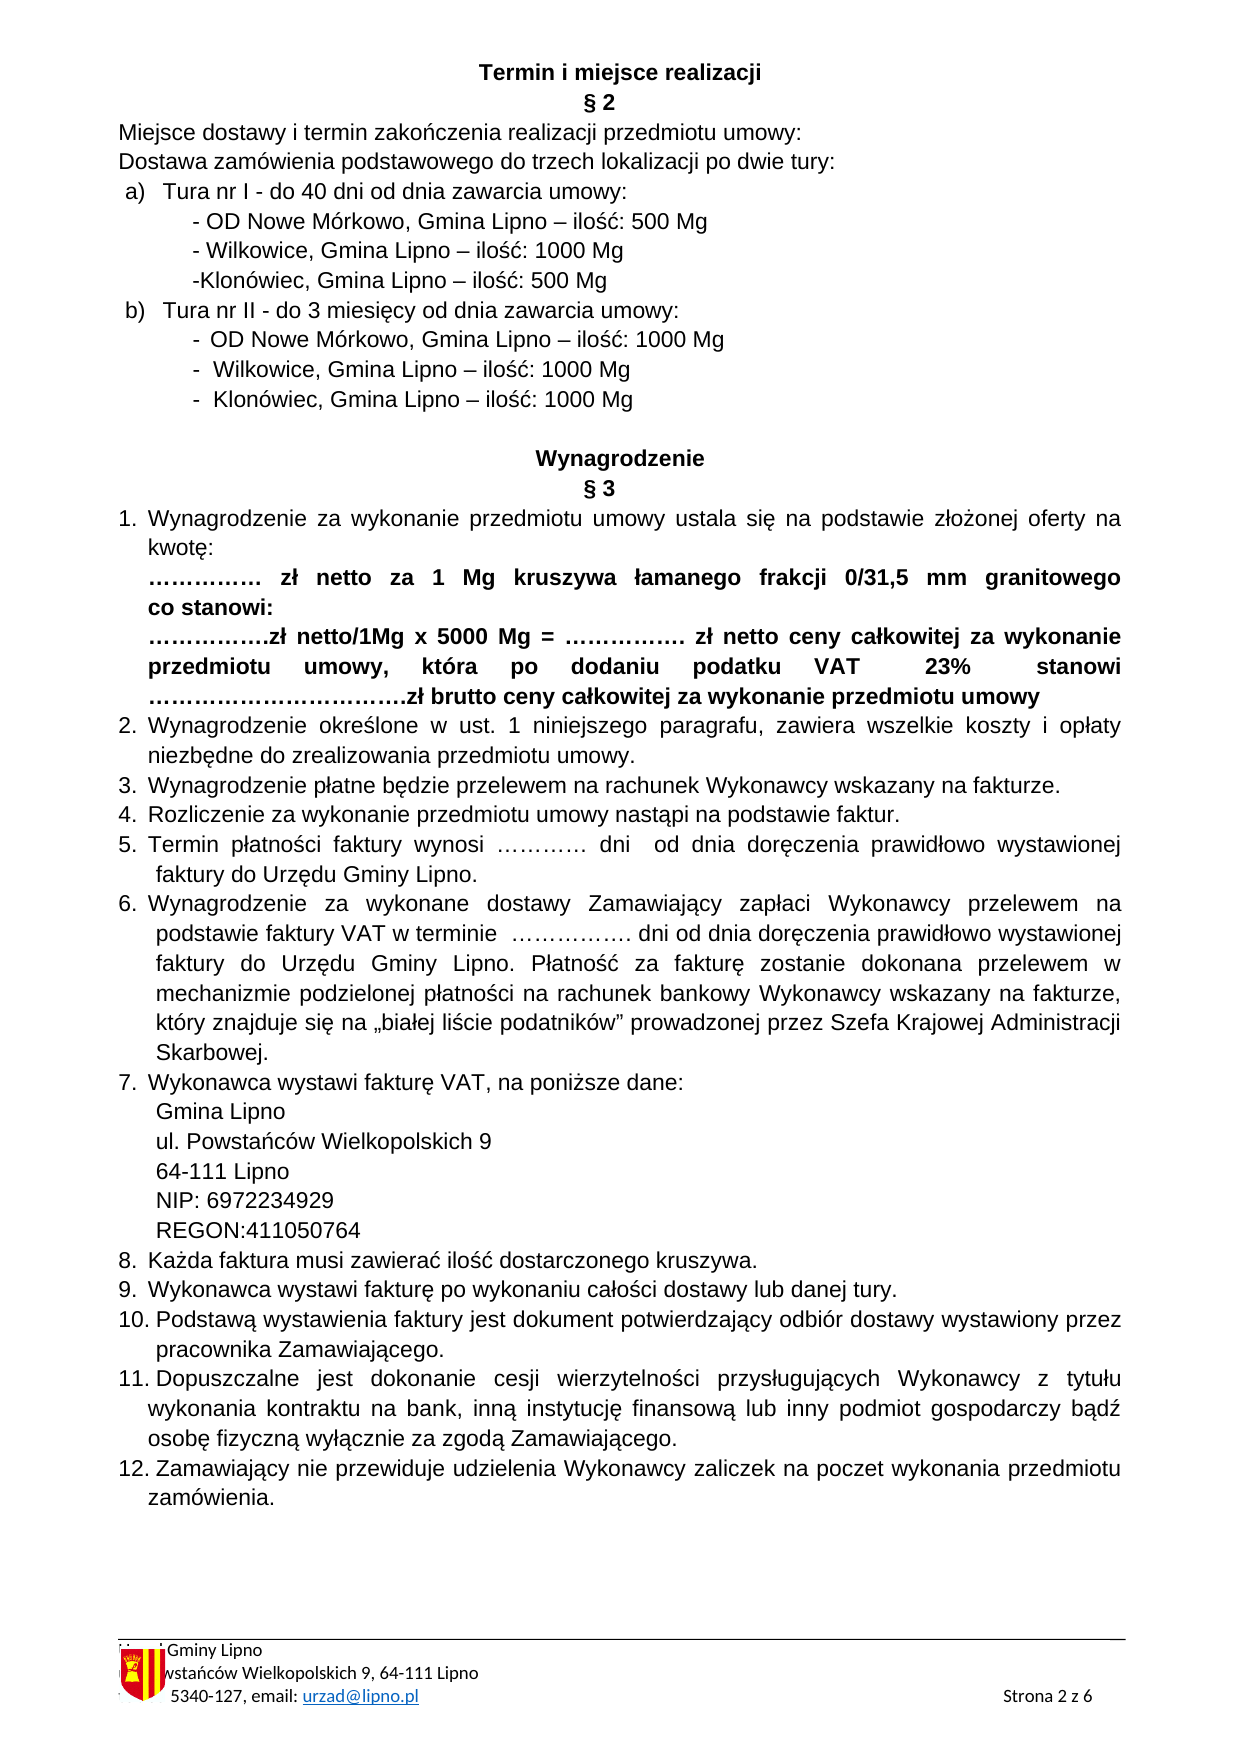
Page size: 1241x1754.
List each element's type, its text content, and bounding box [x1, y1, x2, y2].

list Wynagrodzenie określone w ust. 1 niniejszego paragrafu, zawiera wszelkie koszty i opłaty niezbędne do zrealizowania przedmiotu umowy. [118, 712, 1122, 768]
list Wykonawca wystawi fakturę po wykonaniu całości dostawy lub danej tury. [118, 1276, 1122, 1303]
list - OD Nowe Mórkowo, Gmina Lipno – ilość: 500 Mg [192, 208, 1122, 234]
list OD Nowe Mórkowo, Gmina Lipno – ilość: 1000 Mg [192, 326, 1122, 353]
text 64-111 Lipno [156, 1158, 1122, 1184]
list Klonówiec, Gmina Lipno – ilość: 1000 Mg [192, 386, 1122, 412]
list Dopuszczalne jest dokonanie cesji wierzytelności przysługujących Wykonawcy z tytułu wykonania kontraktu na bank, inną instytucję finansową lub inny podmiot gospodarczy bądź osobę fizyczną wyłącznie za zgodą Zamawiającego. [118, 1365, 1122, 1451]
text …………….zł netto/1Mg x 5000 Mg = ……………. zł netto ceny całkowitej za wykonanie przedmiotu umowy, która po dodaniu podatku VAT 23% stanowi …………………………….zł brutto ceny całkowitej za wykonanie przedmiotu umowy [148, 623, 1122, 709]
list Wynagrodzenie za wykonane dostawy Zamawiający zapłaci Wykonawcy przelewem na podstawie faktury VAT w terminie ……………. dni od dnia doręczenia prawidłowo wystawionej faktury do Urzędu Gminy Lipno. Płatność za fakturę zostanie dokonana przelewem w mechanizmie podzielonej płatności na rachunek bankowy Wykonawcy wskazany na fakturze, który znajduje się na „białej liście podatników” prowadzonej przez Szefa Krajowej Administracji Skarbowej. [118, 890, 1122, 1065]
text ul. Powstańców Wielkopolskich 9 [156, 1128, 1122, 1154]
list Wynagrodzenie za wykonanie przedmiotu umowy ustala się na podstawie złożonej oferty na kwotę: [118, 504, 1122, 561]
list Wynagrodzenie płatne będzie przelewem na rachunek Wykonawcy wskazany na fakturze. [118, 772, 1122, 798]
list Każda faktura musi zawierać ilość dostarczonego kruszywa. [118, 1247, 1122, 1273]
picture [118, 1646, 165, 1700]
list Tura nr II - do 3 miesięcy od dnia zawarcia umowy: [125, 297, 1122, 323]
text Miejsce dostawy i termin zakończenia realizacji przedmiotu umowy: [118, 118, 1122, 145]
list Tura nr I - do 40 dni od dnia zawarcia umowy: [125, 178, 1122, 204]
text Wynagrodzenie [118, 445, 1122, 471]
text Termin i miejsce realizacji [118, 59, 1122, 86]
list Podstawą wystawienia faktury jest dokument potwierdzający odbiór dostawy wystawiony przez pracownika Zamawiającego. [118, 1306, 1122, 1362]
list Zamawiający nie przewiduje udzielenia Wykonawcy zaliczek na poczet wykonania przedmiotu zamówienia. [118, 1454, 1122, 1511]
list Wilkowice, Gmina Lipno – ilość: 1000 Mg [192, 356, 1122, 382]
list Wykonawca wystawi fakturę VAT, na poniższe dane: [118, 1068, 1122, 1095]
list Rozliczenie za wykonanie przedmiotu umowy nastąpi na podstawie faktur. [118, 801, 1122, 828]
list - Wilkowice, Gmina Lipno – ilość: 1000 Mg [192, 237, 1122, 264]
text Dostawa zamówienia podstawowego do trzech lokalizacji po dwie tury: [118, 148, 1122, 174]
text REGON:411050764 [156, 1217, 1122, 1243]
text NIP: 6972234929 [156, 1187, 1122, 1214]
text …………… zł netto za 1 Mg kruszywa łamanego frakcji 0/31,5 mm granitowego co stanowi: [148, 564, 1122, 620]
list -Klonówiec, Gmina Lipno – ilość: 500 Mg [192, 267, 1122, 293]
text Gmina Lipno [156, 1098, 1122, 1124]
list Termin płatności faktury wynosi ………… dni od dnia doręczenia prawidłowo wystawionej faktury do Urzędu Gminy Lipno. [118, 831, 1122, 887]
